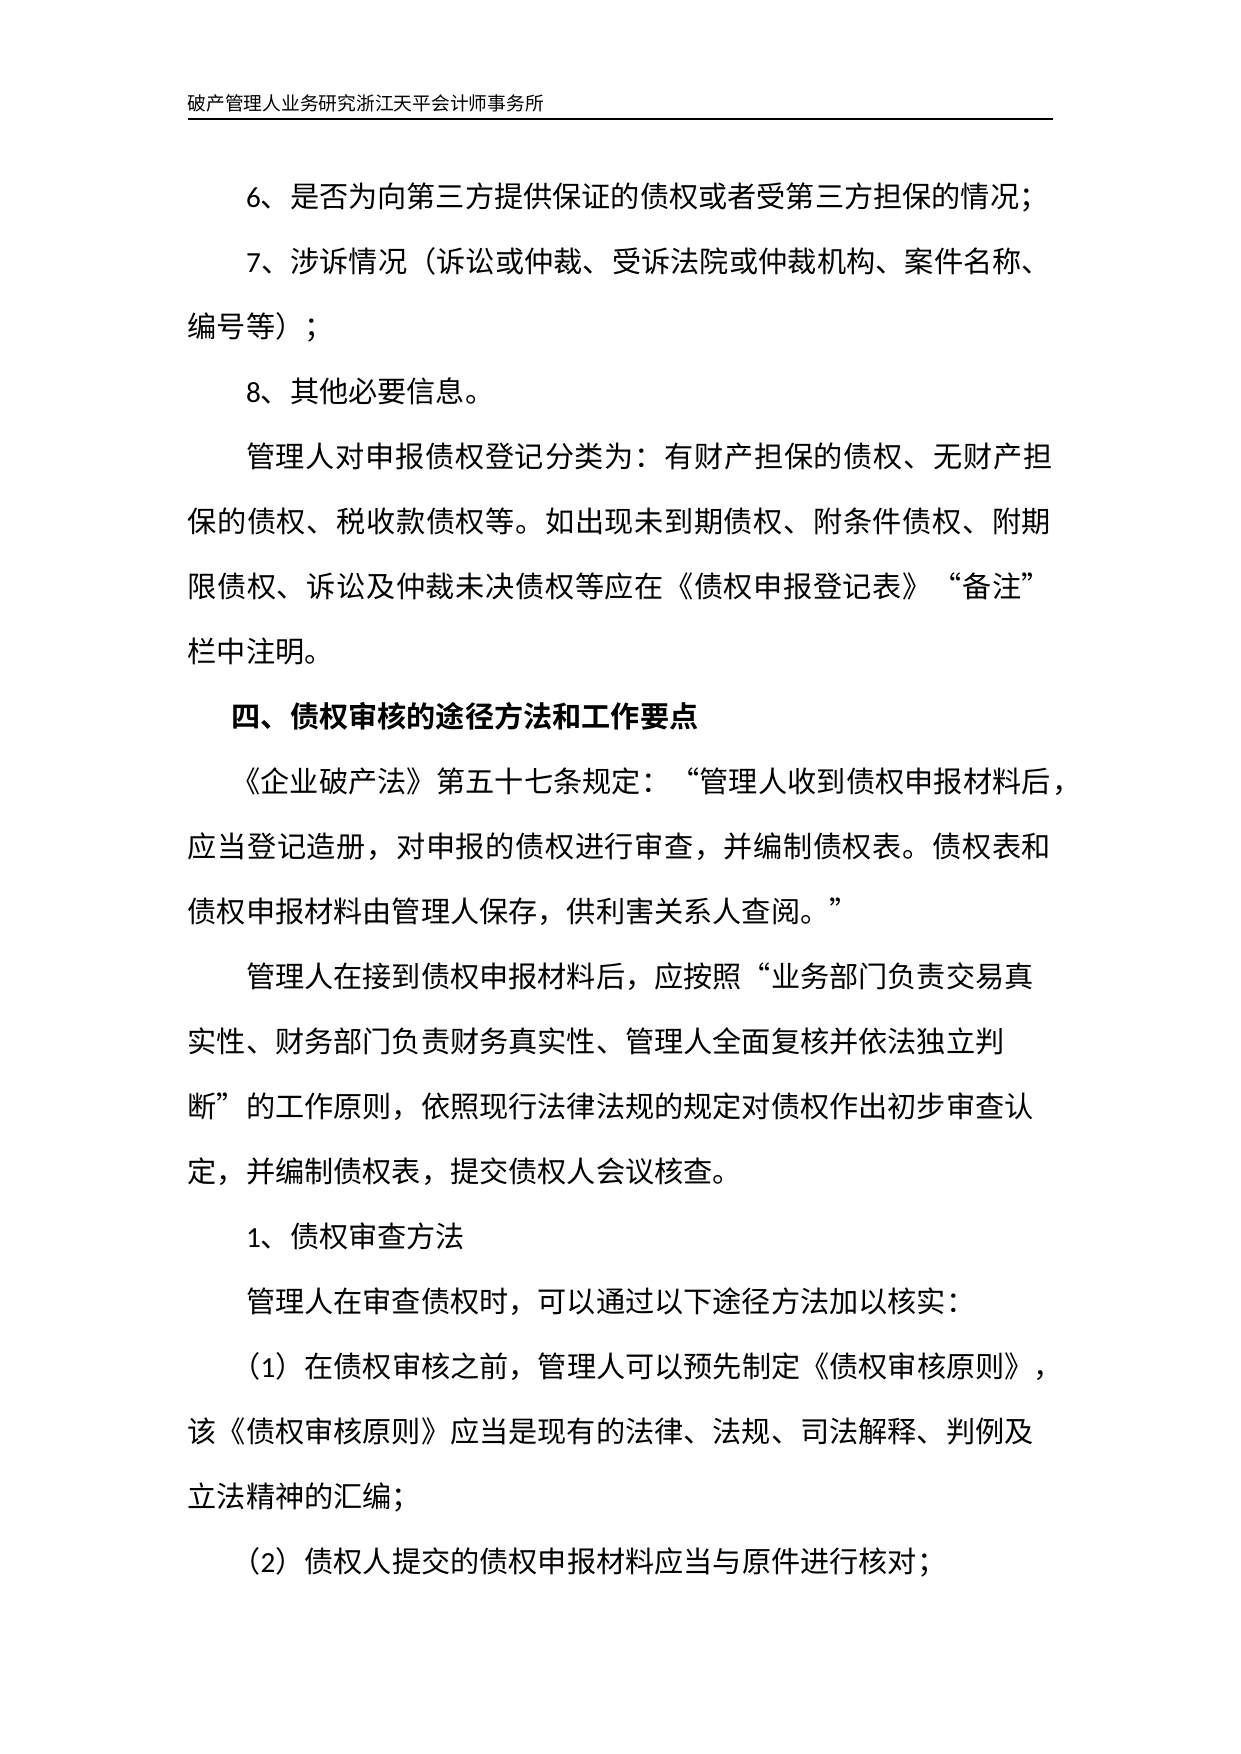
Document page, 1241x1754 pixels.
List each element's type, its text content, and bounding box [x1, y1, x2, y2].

text 管理人在审查债权时，可以通过以下途径方法加以核实： [187, 1267, 1053, 1332]
text 管理人对申报债权登记分类为：有财产担保的债权、无财产担保的债权、税收款债权等。如出现未到期债权、附条件债权、附期限债权、诉讼及仲裁未决债权等应在《债权申报登记表》“备注”栏中注明。 [187, 422, 1053, 682]
text 7、涉诉情况（诉讼或仲裁、受诉法院或仲裁机构、案件名称、编号等）； [187, 227, 1053, 357]
text 四、债权审核的途径方法和工作要点 [187, 682, 1053, 747]
text 8、其他必要信息。 [187, 357, 1053, 422]
text 管理人在接到债权申报材料后，应按照“业务部门负责交易真实性、财务部门负责财务真实性、管理人全面复核并依法独立判断”的工作原则，依照现行法律法规的规定对债权作出初步审查认定，并编制债权表，提交债权人会议核查。 [187, 942, 1053, 1202]
text 6、是否为向第三方提供保证的债权或者受第三方担保的情况； [187, 162, 1053, 227]
text 《企业破产法》第五十七条规定：“管理人收到债权申报材料后，应当登记造册，对申报的债权进行审查，并编制债权表。债权表和债权申报材料由管理人保存，供利害关系人查阅。” [187, 747, 1053, 942]
text （2）债权人提交的债权申报材料应当与原件进行核对； [187, 1527, 1053, 1592]
text 1、债权审查方法 [187, 1202, 1053, 1267]
text （1）在债权审核之前，管理人可以预先制定《债权审核原则》，该《债权审核原则》应当是现有的法律、法规、司法解释、判例及立法精神的汇编； [187, 1332, 1053, 1527]
